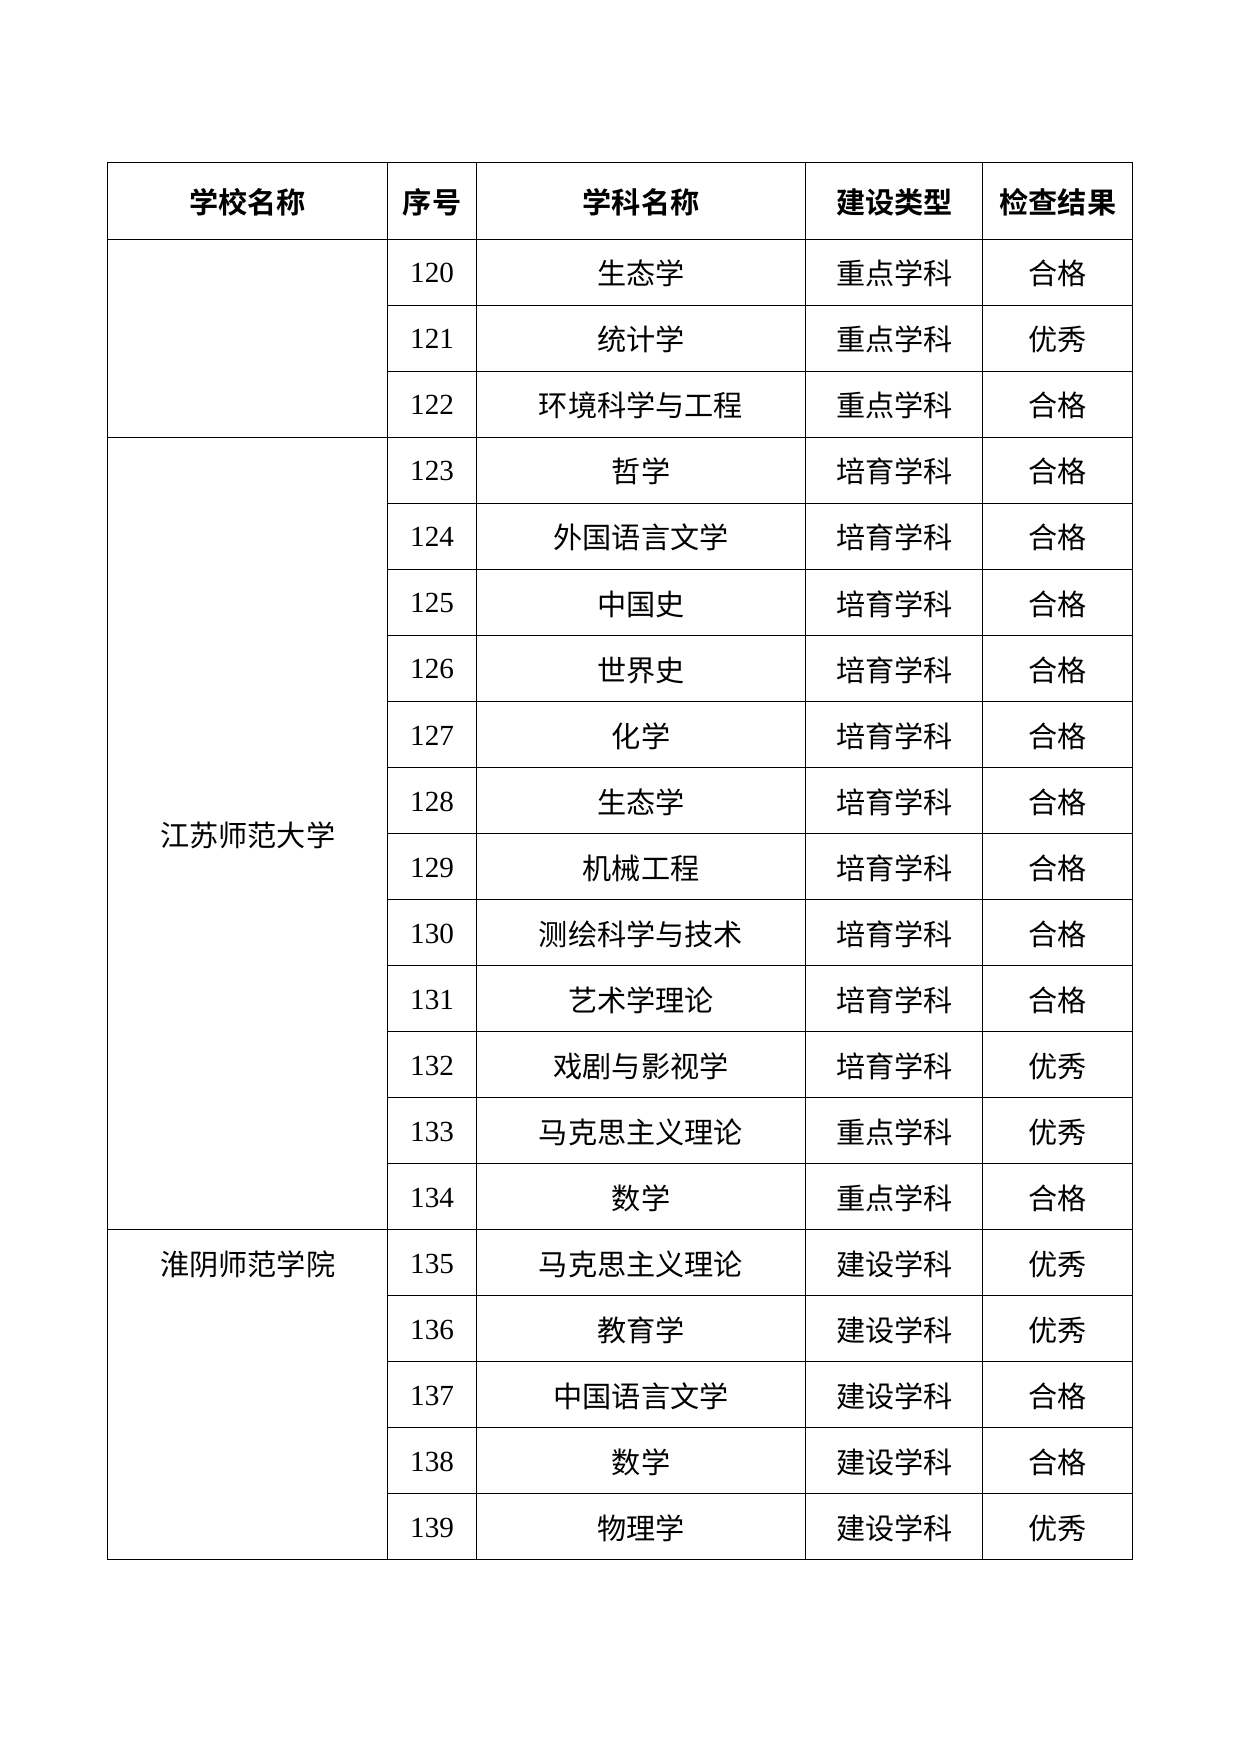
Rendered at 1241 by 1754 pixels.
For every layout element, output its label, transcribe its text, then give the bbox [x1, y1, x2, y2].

table_cell 合格 [983, 1164, 1132, 1229]
table_cell 126 [388, 636, 476, 701]
table_cell 江苏师范大学 [108, 438, 387, 1229]
table_cell 马克思主义理论 [477, 1098, 805, 1163]
table_cell 重点学科 [806, 1164, 982, 1229]
table_cell 统计学 [477, 306, 805, 371]
table_cell 数学 [477, 1428, 805, 1493]
table_cell 121 [388, 306, 476, 371]
table_cell 数学 [477, 1164, 805, 1229]
table_cell 优秀 [983, 306, 1132, 371]
table_cell 优秀 [983, 1230, 1132, 1295]
table_cell 124 [388, 504, 476, 569]
table_header 检查结果 [983, 163, 1132, 238]
table_cell 合格 [983, 372, 1132, 437]
table_cell 培育学科 [806, 504, 982, 569]
table_header 学科名称 [477, 163, 805, 238]
table_cell 外国语言文学 [477, 504, 805, 569]
table_cell 教育学 [477, 1296, 805, 1361]
table_cell 培育学科 [806, 834, 982, 899]
table_cell 培育学科 [806, 702, 982, 767]
table_cell 138 [388, 1428, 476, 1493]
table_cell 机械工程 [477, 834, 805, 899]
table_cell 133 [388, 1098, 476, 1163]
table_cell 优秀 [983, 1032, 1132, 1097]
table_cell 培育学科 [806, 966, 982, 1031]
table_cell 建设学科 [806, 1428, 982, 1493]
table_cell 合格 [983, 504, 1132, 569]
table_cell 生态学 [477, 768, 805, 833]
table_cell 培育学科 [806, 570, 982, 635]
table_cell 136 [388, 1296, 476, 1361]
table_cell 马克思主义理论 [477, 1230, 805, 1295]
table_cell 培育学科 [806, 438, 982, 503]
table_cell 合格 [983, 636, 1132, 701]
table_cell 建设学科 [806, 1230, 982, 1295]
table_cell 培育学科 [806, 636, 982, 701]
table_cell 130 [388, 900, 476, 965]
table_cell 优秀 [983, 1296, 1132, 1361]
table_cell 中国语言文学 [477, 1362, 805, 1427]
table_cell 合格 [983, 966, 1132, 1031]
table_cell 生态学 [477, 240, 805, 304]
table_cell 培育学科 [806, 900, 982, 965]
table_cell 合格 [983, 834, 1132, 899]
table_cell 120 [388, 240, 476, 304]
table_cell 培育学科 [806, 1032, 982, 1097]
table_cell 127 [388, 702, 476, 767]
table_cell 淮阴师范学院 [108, 1230, 387, 1559]
table_cell 125 [388, 570, 476, 635]
table_cell 131 [388, 966, 476, 1031]
table_cell 重点学科 [806, 306, 982, 371]
table_cell 合格 [983, 768, 1132, 833]
table_cell 优秀 [983, 1494, 1132, 1559]
table_cell 世界史 [477, 636, 805, 701]
table_cell 合格 [983, 438, 1132, 503]
table_cell 合格 [983, 702, 1132, 767]
table_cell 环境科学与工程 [477, 372, 805, 437]
table_cell 哲学 [477, 438, 805, 503]
table_cell 137 [388, 1362, 476, 1427]
table_cell 134 [388, 1164, 476, 1229]
table_cell 139 [388, 1494, 476, 1559]
table_cell 122 [388, 372, 476, 437]
table_header 建设类型 [806, 163, 982, 238]
table_cell 合格 [983, 1428, 1132, 1493]
table_cell 优秀 [983, 1098, 1132, 1163]
table_cell 测绘科学与技术 [477, 900, 805, 965]
table_header 序号 [388, 163, 476, 238]
table_cell 戏剧与影视学 [477, 1032, 805, 1097]
table_cell 合格 [983, 240, 1132, 304]
table_cell 合格 [983, 900, 1132, 965]
table_cell 135 [388, 1230, 476, 1295]
table_cell 艺术学理论 [477, 966, 805, 1031]
table_header 学校名称 [108, 163, 387, 238]
table_cell 中国史 [477, 570, 805, 635]
table_cell 重点学科 [806, 1098, 982, 1163]
table_cell 129 [388, 834, 476, 899]
table_cell 培育学科 [806, 768, 982, 833]
table_cell 合格 [983, 1362, 1132, 1427]
table_cell 合格 [983, 570, 1132, 635]
table_cell 化学 [477, 702, 805, 767]
table_cell 物理学 [477, 1494, 805, 1559]
table_cell 重点学科 [806, 372, 982, 437]
table_cell 建设学科 [806, 1296, 982, 1361]
table_cell 132 [388, 1032, 476, 1097]
table_cell 重点学科 [806, 240, 982, 304]
table_cell 128 [388, 768, 476, 833]
table_cell 123 [388, 438, 476, 503]
table_cell 建设学科 [806, 1494, 982, 1559]
table_cell 建设学科 [806, 1362, 982, 1427]
